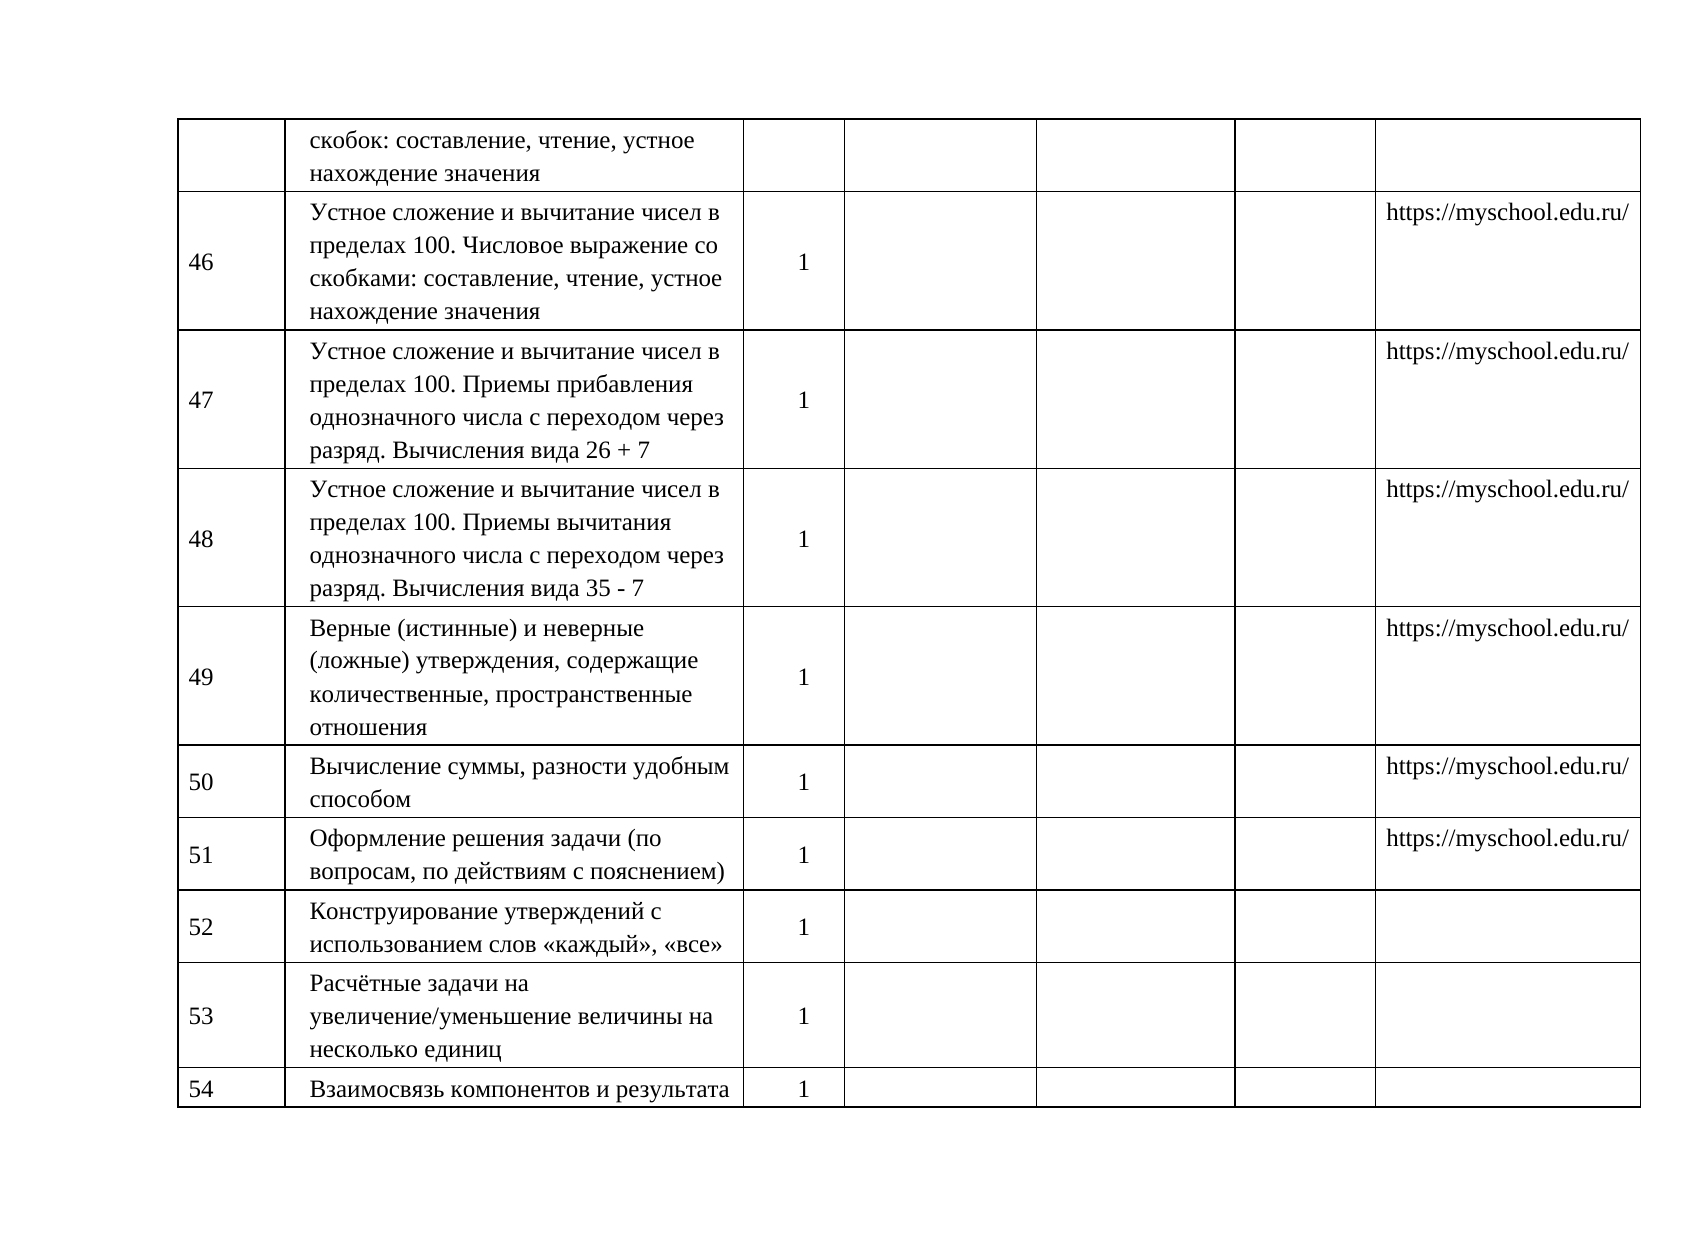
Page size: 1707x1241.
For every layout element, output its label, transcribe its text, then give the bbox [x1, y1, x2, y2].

table_cell [1376, 963, 1640, 1067]
table_cell 1 [744, 818, 844, 889]
table_cell Устное сложение и вычитание чисел в пределах 100. Приемы вычитания однозначного числа с переходом через разряд. Вычисления вида 35 - 7 [286, 469, 743, 606]
table_cell 1 [744, 120, 844, 191]
table_cell [845, 1068, 1036, 1106]
table_cell [845, 963, 1036, 1067]
table_cell [1236, 746, 1375, 817]
table_cell Устное сложение и вычитание чисел в пределах 100. Числовое выражение со скобками: составление, чтение, устное нахождение значения [286, 192, 743, 329]
table_cell [1236, 607, 1375, 744]
table_cell https://myschool.edu.ru/ [1376, 746, 1640, 817]
table_cell Устное сложение и вычитание чисел в пределах 100. Приемы прибавления однозначного числа с переходом через разряд. Вычисления вида 26 + 7 [286, 331, 743, 467]
table_cell [1376, 891, 1640, 961]
table_cell [845, 607, 1036, 744]
table_cell 47 [179, 331, 284, 467]
table_cell [1236, 891, 1375, 961]
table_cell Конструирование утверждений с использованием слов «каждый», «все» [286, 891, 743, 961]
table_cell 1 [744, 331, 844, 467]
table_cell 1 [744, 891, 844, 961]
table_cell [1236, 1068, 1375, 1106]
table_cell [1037, 192, 1234, 329]
table_cell https://myschool.edu.ru/ [1376, 818, 1640, 889]
table_cell [1236, 469, 1375, 606]
table_cell 46 [179, 192, 284, 329]
table_cell 48 [179, 469, 284, 606]
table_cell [286, 1068, 743, 1106]
table_cell [1037, 891, 1234, 961]
table_cell https://myschool.edu.ru/ [1376, 469, 1640, 606]
table_cell 53 [179, 963, 284, 1067]
table_cell [845, 120, 1036, 191]
table_cell https://myschool.edu.ru/ [1376, 331, 1640, 467]
table_cell https://myschool.edu.ru/ [1376, 607, 1640, 744]
table_cell Оформление решения задачи (по вопросам, по действиям с пояснением) [286, 818, 743, 889]
table_cell 52 [179, 891, 284, 961]
table_cell [845, 331, 1036, 467]
table_cell Расчётные задачи на увеличение/уменьшение величины на несколько единиц [286, 963, 743, 1067]
table_cell [1236, 818, 1375, 889]
table_cell 1 [744, 607, 844, 744]
table_cell [1376, 1068, 1640, 1106]
table_cell 1 [744, 192, 844, 329]
table_cell 51 [179, 818, 284, 889]
table_cell [845, 192, 1036, 329]
table_cell [1037, 331, 1234, 467]
table_cell [1037, 746, 1234, 817]
table_cell 54 [179, 1068, 284, 1106]
table_cell [1236, 963, 1375, 1067]
table_cell 50 [179, 746, 284, 817]
table_cell Вычисление суммы, разности удобным способом [286, 746, 743, 817]
table_cell [845, 469, 1036, 606]
table_cell [1236, 120, 1375, 191]
table_cell 1 [744, 1068, 844, 1106]
table_cell [1037, 1068, 1234, 1106]
table_cell 1 [744, 469, 844, 606]
table_cell 1 [744, 746, 844, 817]
table_cell 45 [179, 120, 284, 191]
table_cell [1376, 120, 1640, 191]
table_cell 49 [179, 607, 284, 744]
table_cell [845, 891, 1036, 961]
table_cell [1037, 818, 1234, 889]
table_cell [286, 120, 743, 191]
table_cell [845, 746, 1036, 817]
table_cell [1236, 331, 1375, 467]
table_cell [1037, 607, 1234, 744]
table_cell Верные (истинные) и неверные (ложные) утверждения, содержащие количественные, пространственные отношения [286, 607, 743, 744]
table_cell https://myschool.edu.ru/ [1376, 192, 1640, 329]
table_cell [1037, 120, 1234, 191]
table_cell [1037, 469, 1234, 606]
table_cell 1 [744, 963, 844, 1067]
table_cell [1236, 192, 1375, 329]
table_cell [1037, 963, 1234, 1067]
table_cell [845, 818, 1036, 889]
